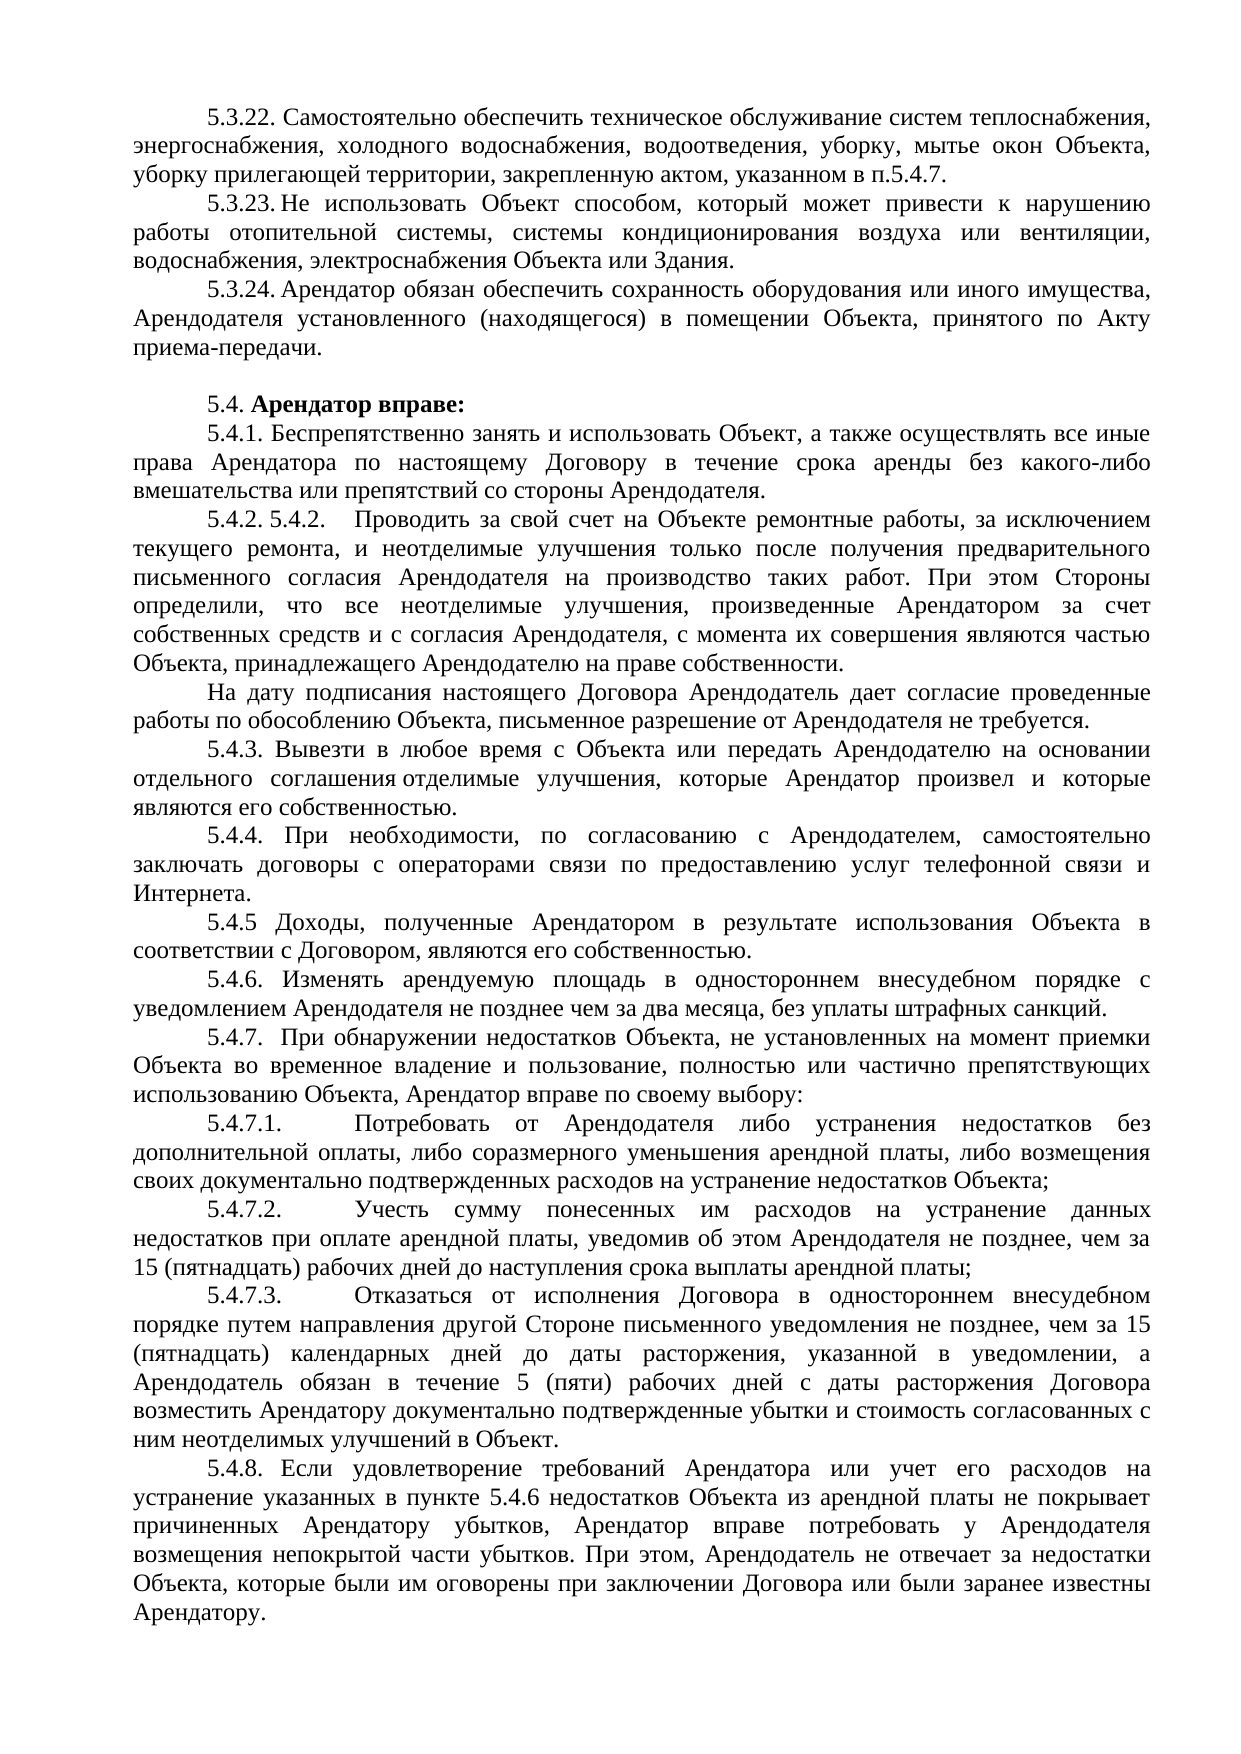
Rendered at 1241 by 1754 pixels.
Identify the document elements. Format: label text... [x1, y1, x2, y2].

text 5.4.4. При необходимости, по согласованию с Арендодателем, самостоятельно заключать договоры с операторами связи по предоставлению услуг телефонной связи и Интернета. [133, 821, 1152, 907]
text 5.4.8. Если удовлетворение требований Арендатора или учет его расходов на устранение указанных в пункте 5.4.6 недостатков Объекта из арендной платы не покрывает причиненных Арендатору убытков, Арендатор вправе потребовать у Арендодателя возмещения непокрытой части убытков. При этом, Арендодатель не отвечает за недостатки Объекта, которые были им оговорены при заключении Договора или были заранее известны Арендатору. [133, 1453, 1152, 1626]
text 5.4.7.1. Потребовать от Арендодателя либо устранения недостатков без дополнительной оплаты, либо соразмерного уменьшения арендной платы, либо возмещения своих документально подтвержденных расходов на устранение недостатков Объекта; [133, 1108, 1152, 1194]
text 5.3.24. Арендатор обязан обеспечить сохранность оборудования или иного имущества, Арендодателя установленного (находящегося) в помещении Объекта, принятого по Акту приема-передачи. [133, 274, 1152, 361]
text 5.4.7.3. Отказаться от исполнения Договора в одностороннем внесудебном порядке путем направления другой Стороне письменного уведомления не позднее, чем за 15 (пятнадцать) календарных дней до даты расторжения, указанной в уведомлении, а Арендодатель обязан в течение 5 (пяти) рабочих дней с даты расторжения Договора возместить Арендатору документально подтвержденные убытки и стоимость согласованных с ним неотделимых улучшений в Объект. [133, 1281, 1152, 1453]
text 5.4.1. Беспрепятственно занять и использовать Объект, а также осуществлять все иные права Арендатора по настоящему Договору в течение срока аренды без какого-либо вмешательства или препятствий со стороны Арендодателя. [133, 418, 1152, 504]
text 5.4.3. Вывезти в любое время с Объекта или передать Арендодателю на основании отдельного соглашения отделимые улучшения, которые Арендатор произвел и которые являются его собственностью. [133, 734, 1152, 821]
text 5.4.7. При обнаружении недостатков Объекта, не установленных на момент приемки Объекта во временное владение и пользование, полностью или частично препятствующих использованию Объекта, Арендатор вправе по своему выбору: [133, 1022, 1152, 1108]
text 5.3.22. Самостоятельно обеспечить техническое обслуживание систем теплоснабжения, энергоснабжения, холодного водоснабжения, водоотведения, уборку, мытье окон Объекта, уборку прилегающей территории, закрепленную актом, указанном в п.5.4.7. [133, 102, 1152, 188]
text На дату подписания настоящего Договора Арендодатель дает согласие проведенные работы по обособлению Объекта, письменное разрешение от Арендодателя не требуется. [133, 677, 1152, 734]
text 5.4. Арендатор вправе: [133, 389, 1152, 418]
text 5.4.7.2. Учесть сумму понесенных им расходов на устранение данных недостатков при оплате арендной платы, уведомив об этом Арендодателя не позднее, чем за 15 (пятнадцать) рабочих дней до наступления срока выплаты арендной платы; [133, 1194, 1152, 1281]
text 5.4.5 Доходы, полученные Арендатором в результате использования Объекта в соответствии с Договором, являются его собственностью. [133, 907, 1152, 964]
text 5.4.2. 5.4.2. Проводить за свой счет на Объекте ремонтные работы, за исключением текущего ремонта, и неотделимые улучшения только после получения предварительного письменного согласия Арендодателя на производство таких работ. При этом Стороны определили, что все неотделимые улучшения, произведенные Арендатором за счет собственных средств и с согласия Арендодателя, с момента их совершения являются частью Объекта, принадлежащего Арендодателю на праве собственности. [133, 504, 1152, 677]
text 5.4.6. Изменять арендуемую площадь в одностороннем внесудебном порядке с уведомлением Арендодателя не позднее чем за два месяца, без уплаты штрафных санкций. [133, 964, 1152, 1022]
text 5.3.23. Не использовать Объект способом, который может привести к нарушению работы отопительной системы, системы кондиционирования воздуха или вентиляции, водоснабжения, электроснабжения Объекта или Здания. [133, 188, 1152, 274]
